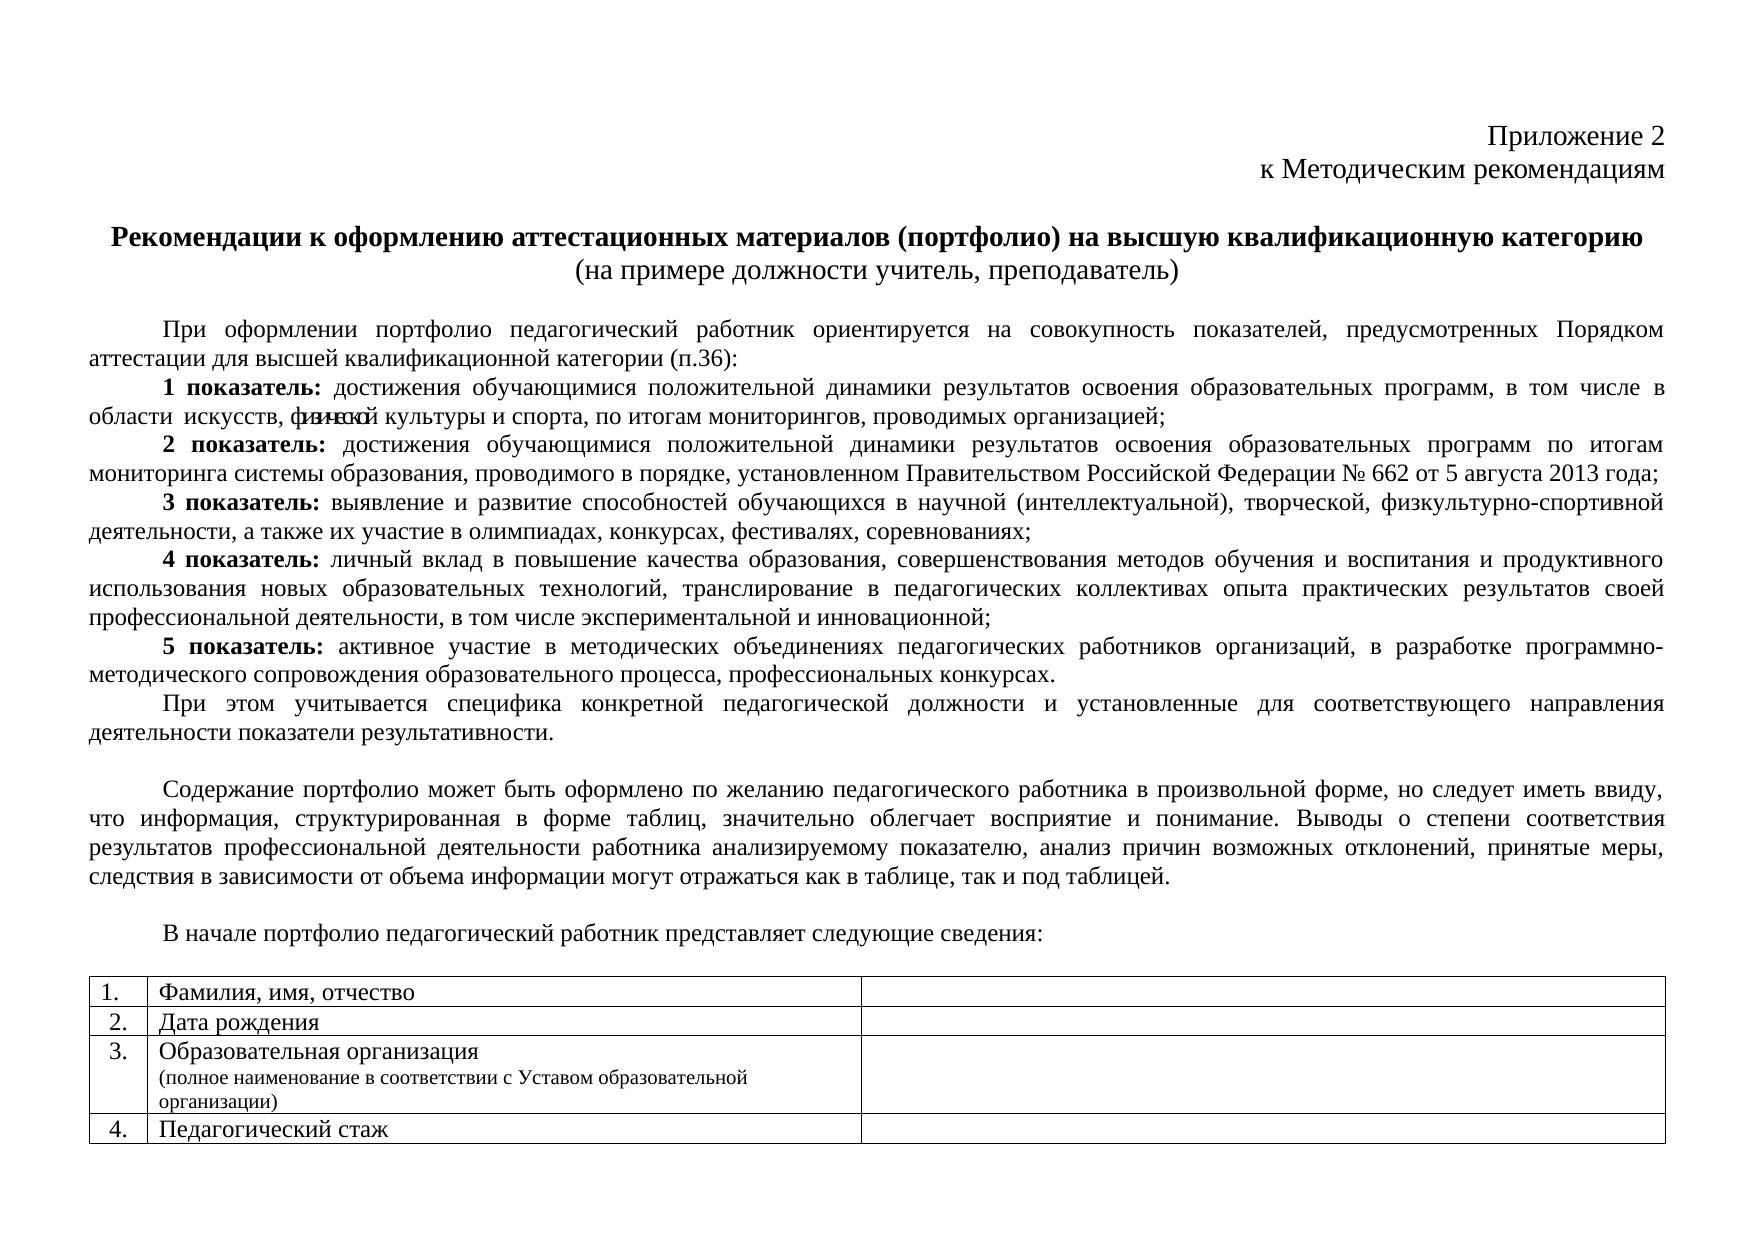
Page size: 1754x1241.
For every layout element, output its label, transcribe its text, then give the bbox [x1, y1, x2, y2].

text Рекомендации к оформлению аттестационных материалов (портфолио) на высшую квалификационную категорию [88, 219, 1665, 252]
table_cell [862, 1036, 1665, 1113]
table_header [862, 977, 1665, 1006]
table_header 1. [90, 977, 147, 1006]
text Приложение 2 [88, 118, 1665, 152]
text При оформлении портфолио педагогический работник ориентируется на совокупность показателей, предусмотренных Порядком аттестации для высшей квалификационной категории (п.36): [88, 314, 1665, 372]
table_cell 3. [90, 1036, 147, 1113]
text При этом учитывается специфика конкретной педагогической должности и установленные для соответствующего направления деятельности показатели результативности. [88, 688, 1665, 746]
text 4 показатель: личный вклад в повышение качества образования, совершенствования методов обучения и воспитания и продуктивного использования новых образовательных технологий, транслирование в педагогических коллективах опыта практических результатов своей профессиональной деятельности, в том числе экспериментальной и инновационной; [88, 544, 1665, 631]
text В начале портфолио педагогический работник представляет следующие сведения: [88, 918, 1665, 947]
text 1 показатель: достижения обучающимися положительной динамики результатов освоения образовательных программ, в том числе в области искусств, физической культуры и спорта, по итогам мониторингов, проводимых организацией; [88, 372, 1665, 429]
text (на примере должности учитель, преподаватель) [88, 252, 1665, 286]
text 3 показатель: выявление и развитие способностей обучающихся в научной (интеллектуальной), творческой, физкультурно-спортивной деятельности, а также их участие в олимпиадах, конкурсах, фестивалях, соревнованиях; [88, 487, 1665, 544]
table_cell Дата рождения [148, 1007, 861, 1035]
table_cell 4. [90, 1114, 147, 1143]
table_cell Образовательная организация (полное наименование в соответствии с Уставом образовательной организации) [148, 1036, 861, 1113]
table_cell Педагогический стаж [148, 1114, 861, 1143]
table_header Фамилия, имя, отчество [148, 977, 861, 1006]
text к Методическим рекомендациям [88, 152, 1665, 185]
table_cell [862, 1114, 1665, 1143]
text Содержание портфолио может быть оформлено по желанию педагогического работника в произвольной форме, но следует иметь ввиду, что информация, структурированная в форме таблиц, значительно облегчает восприятие и понимание. Выводы о степени соответствия результатов профессиональной деятельности работника анализируемому показателю, анализ причин возможных отклонений, принятые меры, следствия в зависимости от объема информации могут отражаться как в таблице, так и под таблицей. [88, 774, 1665, 889]
text 2 показатель: достижения обучающимися положительной динамики результатов освоения образовательных программ по итогам мониторинга системы образования, проводимого в порядке, установленном Правительством Российской Федерации № 662 от 5 августа 2013 года; [88, 429, 1665, 487]
table_cell [862, 1007, 1665, 1035]
text 5 показатель: активное участие в методических объединениях педагогических работников организаций, в разработке программно-методического сопровождения образовательного процесса, профессиональных конкурсах. [88, 631, 1665, 688]
table_cell 2. [90, 1007, 147, 1035]
